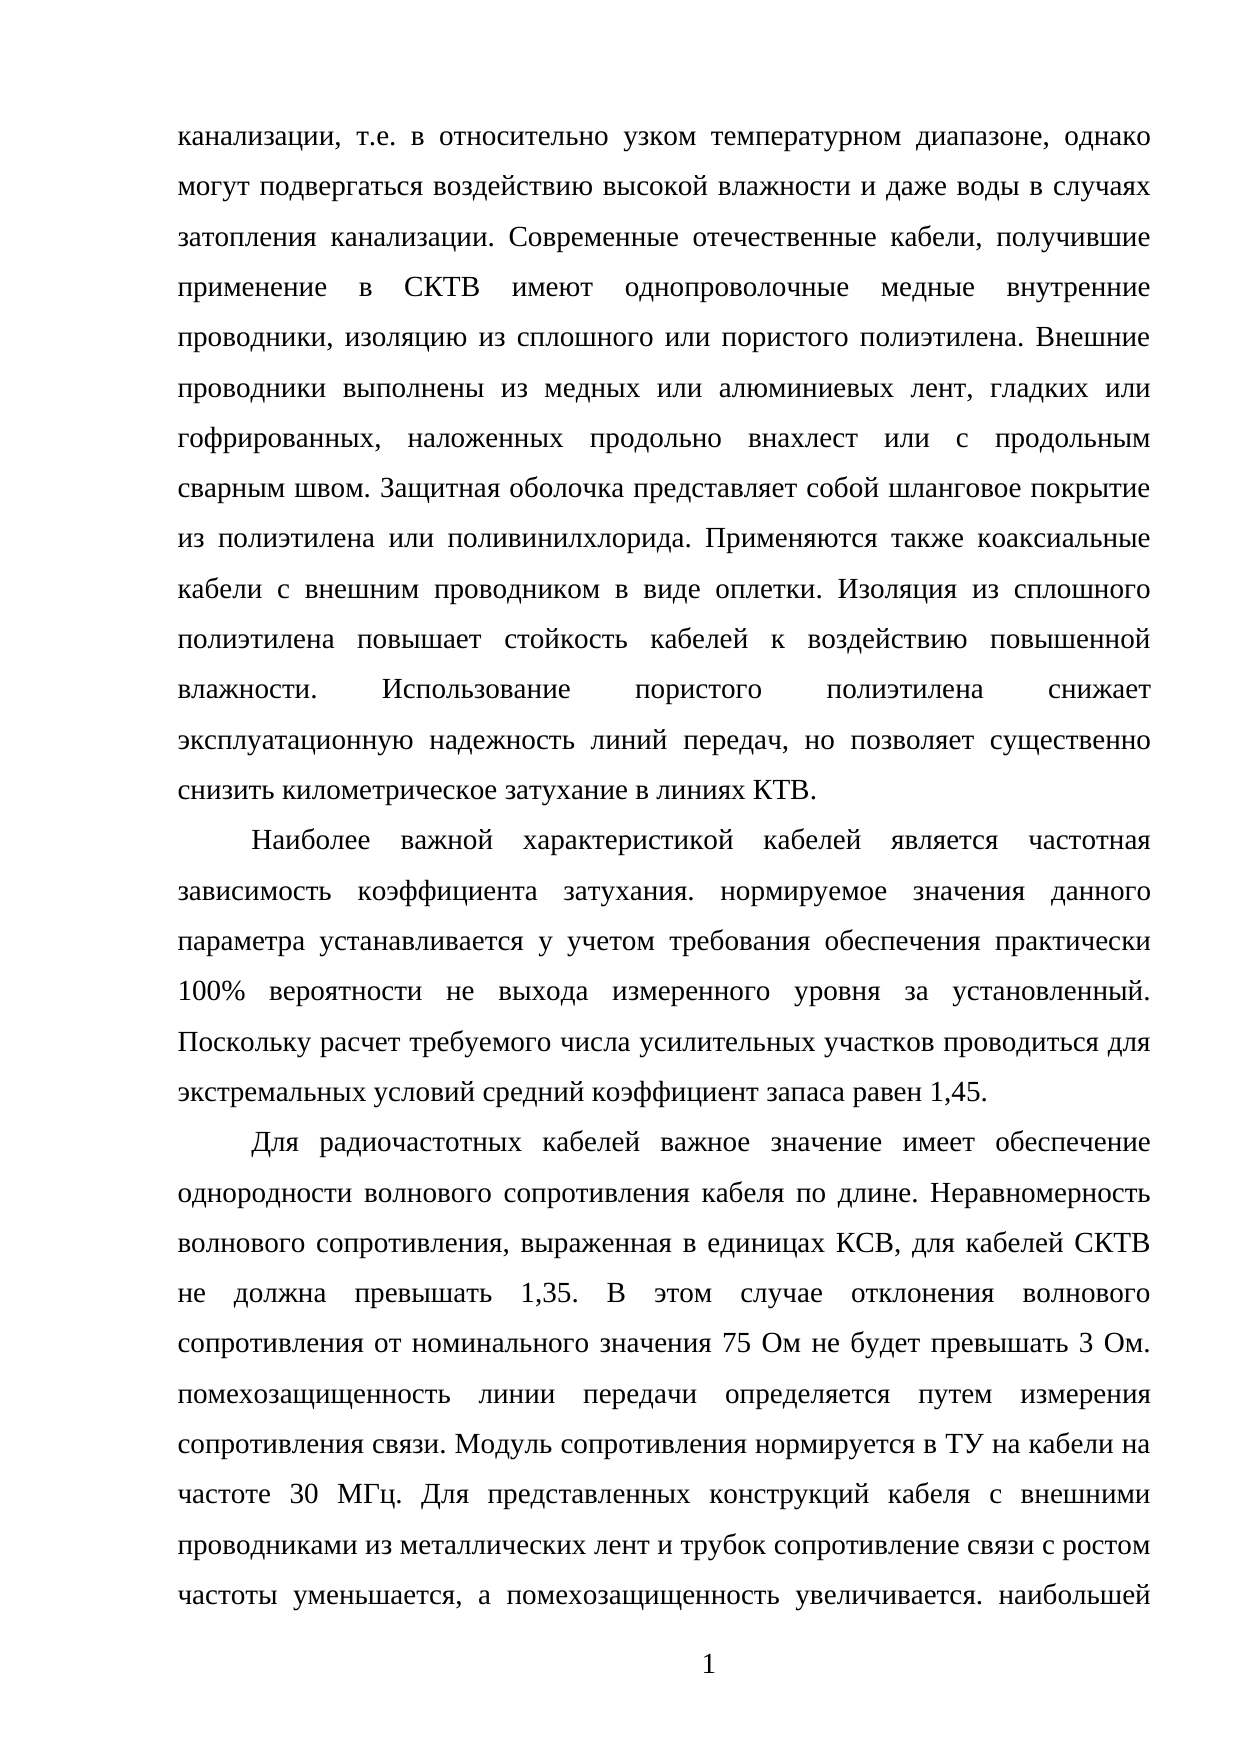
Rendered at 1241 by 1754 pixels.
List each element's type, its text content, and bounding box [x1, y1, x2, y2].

text Наиболее важной характеристикой кабелей является частотная зависимость коэффициента затухания. нормируемое значения данного параметра устанавливается у учетом требования обеспечения практически 100% вероятности не выхода измеренного уровня за установленный. Поскольку расчет требуемого числа усилительных участков проводиться для экстремальных условий средний коэффициент запаса равен 1,45. [177, 822, 1152, 1108]
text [177, 1124, 1152, 1611]
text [177, 118, 1152, 806]
